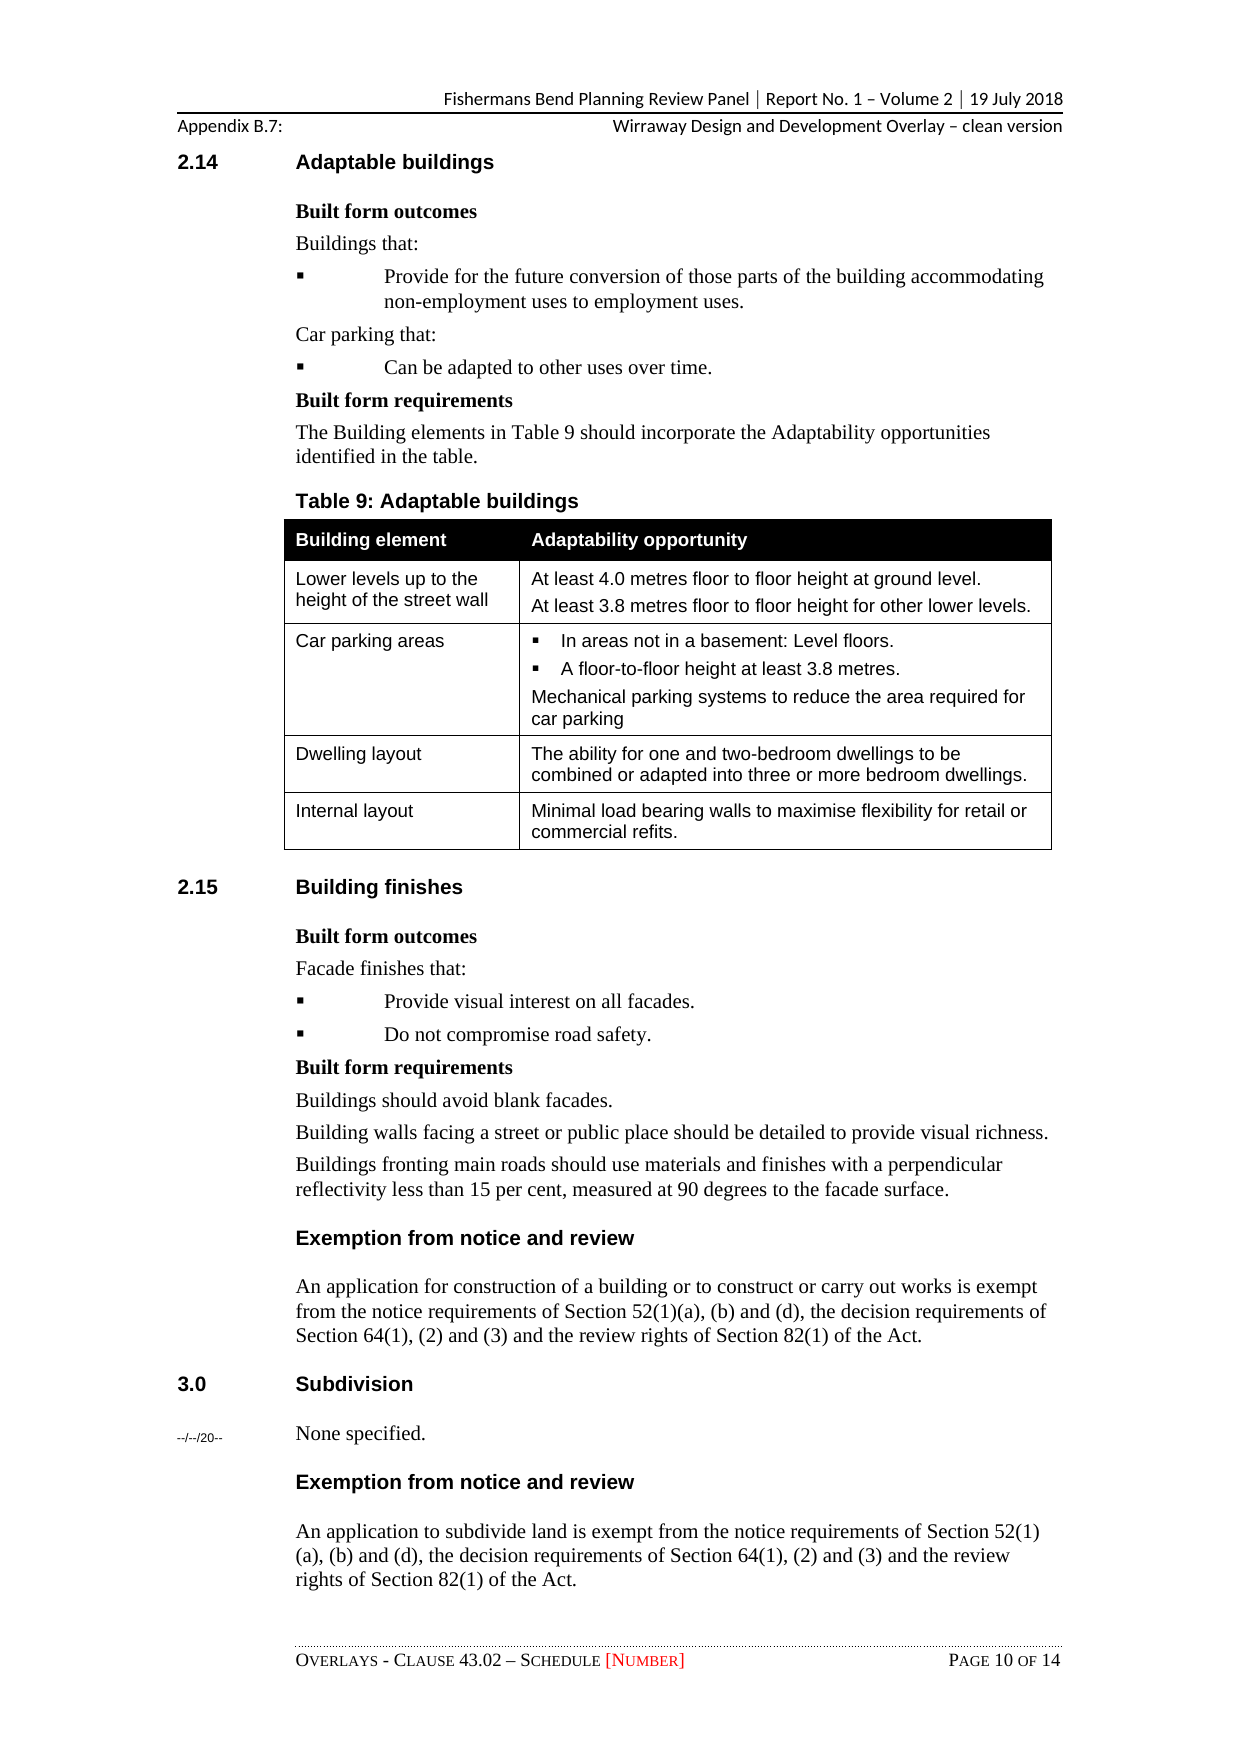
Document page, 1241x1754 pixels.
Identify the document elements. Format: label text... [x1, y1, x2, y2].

text Buildings should avoid blank facades. [295, 1088, 1063, 1112]
text 3.0 Subdivision [177, 1372, 1063, 1396]
text Building walls facing a street or public place should be detailed to provide visual richness. [295, 1120, 1063, 1144]
text Facade finishes that: [295, 956, 1063, 980]
text Table 9: Adaptable buildings [295, 489, 1063, 513]
text 2.15 Building finishes [177, 875, 1063, 899]
text Exemption from notice and review [295, 1470, 1063, 1494]
text The Building elements in Table 9 should incorporate the Adaptability opportunities identified in the table. [295, 420, 1063, 468]
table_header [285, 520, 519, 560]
text An application for construction of a building or to construct or carry out works is exempt from the notice requirements of Section 52(1)(a), (b) and (d), the decision requirements of Section 64(1), (2) and (3) and the review rights of Section 82(1) of the Act. [295, 1274, 1063, 1347]
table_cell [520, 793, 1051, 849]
text 2.14 Adaptable buildings [177, 150, 1063, 174]
text Built form outcomes [295, 199, 1063, 223]
text Buildings fronting main roads should use materials and finishes with a perpendicular reflectivity less than 15 per cent, measured at 90 degrees to the facade surface. [295, 1152, 1063, 1201]
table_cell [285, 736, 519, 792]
text Can be adapted to other uses over time. [295, 354, 1063, 379]
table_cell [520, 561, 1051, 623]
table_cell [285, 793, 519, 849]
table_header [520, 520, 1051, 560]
text Provide visual interest on all facades. [295, 988, 1063, 1013]
text Do not compromise road safety. [295, 1022, 1063, 1047]
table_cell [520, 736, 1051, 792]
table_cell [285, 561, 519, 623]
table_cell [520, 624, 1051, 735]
text None specified. [295, 1421, 1063, 1445]
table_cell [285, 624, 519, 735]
text An application to subdivide land is exempt from the notice requirements of Section 52(1)(a), (b) and (d), the decision requirements of Section 64(1), (2) and (3) and the review rights of Section 82(1) of the Act. [295, 1519, 1063, 1591]
text Built form outcomes [295, 924, 1063, 948]
text Built form requirements [295, 1055, 1063, 1079]
text Car parking that: [295, 322, 1063, 346]
text Built form requirements [295, 388, 1063, 412]
text Buildings that: [295, 231, 1063, 255]
text Exemption from notice and review [177, 1226, 1063, 1249]
text Provide for the future conversion of those parts of the building accommodating non-employment uses to employment uses. [295, 264, 1063, 314]
